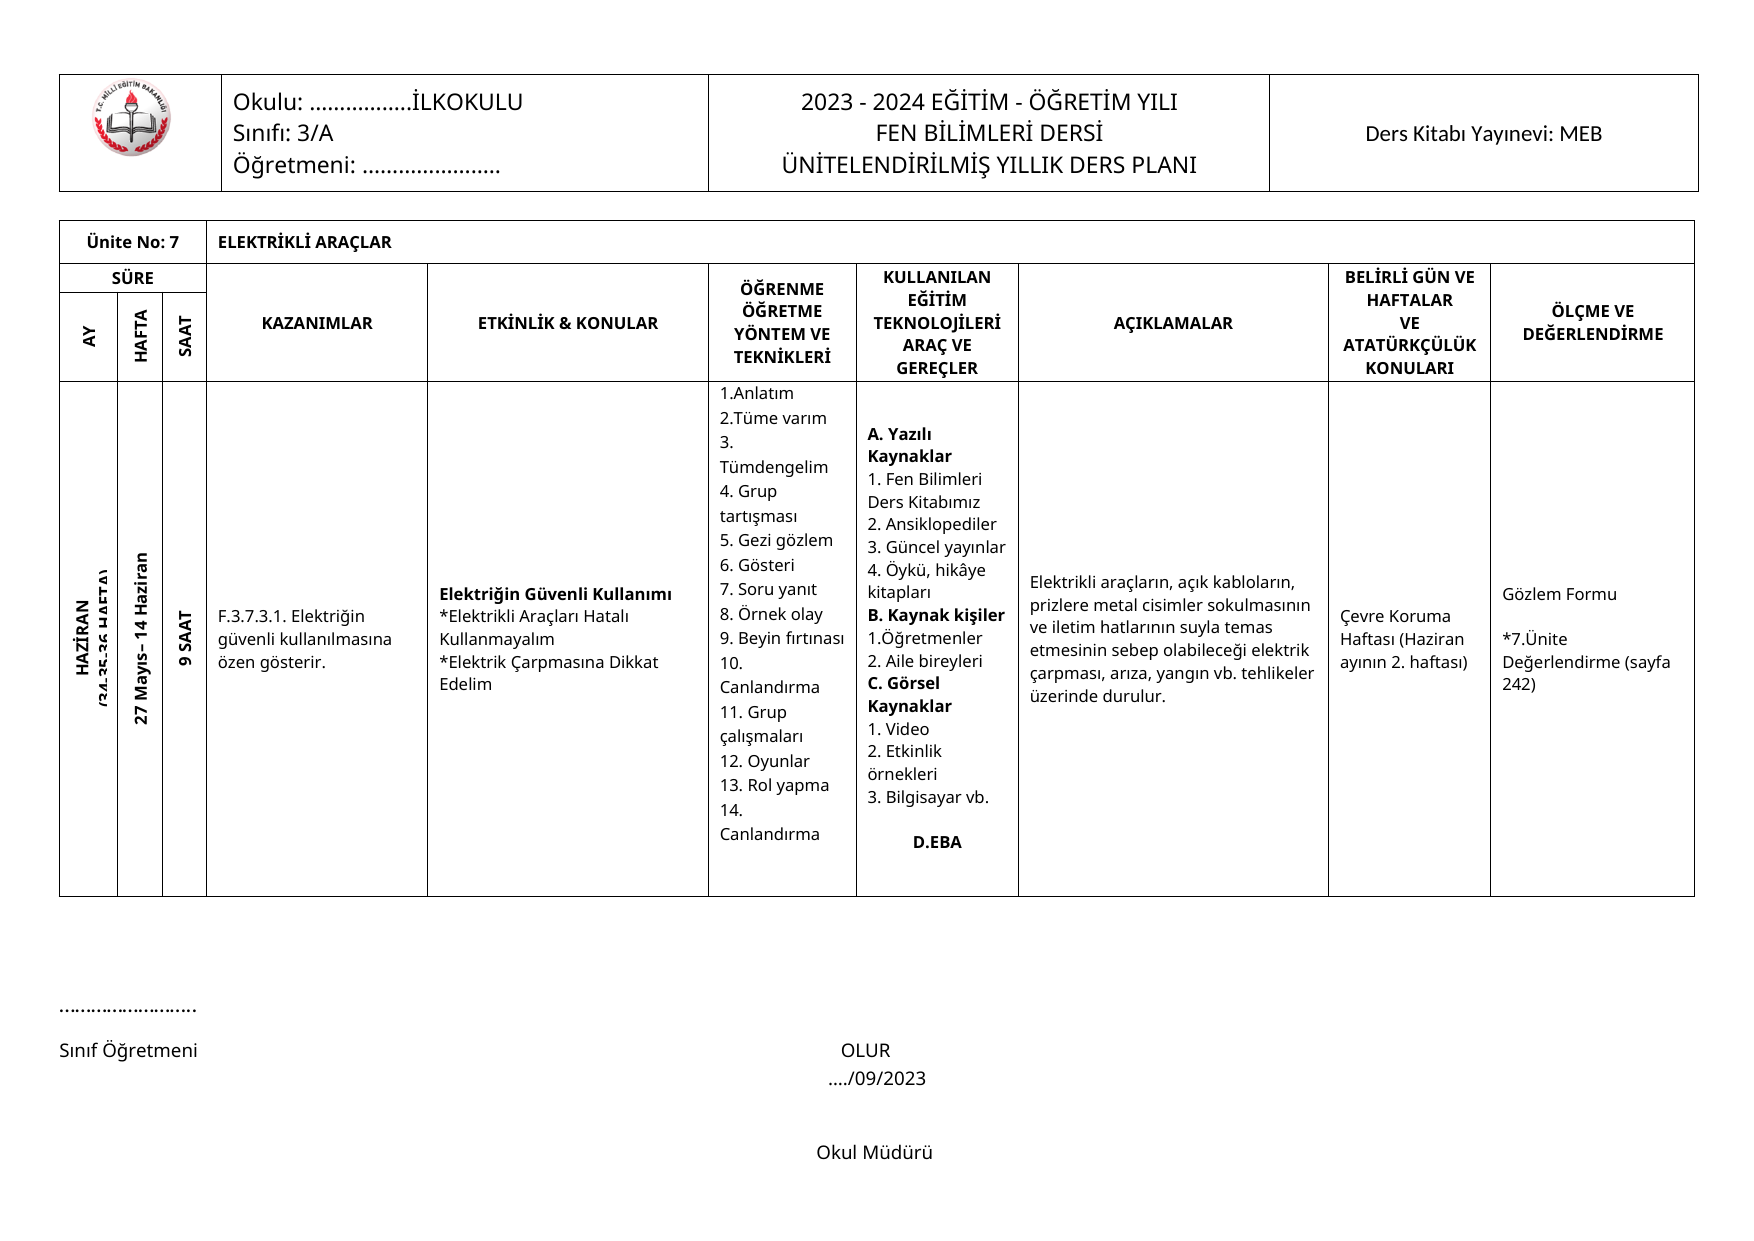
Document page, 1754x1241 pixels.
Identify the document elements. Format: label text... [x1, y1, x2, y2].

table_cell ÖĞRENME ÖĞRETME YÖNTEM VE TEKNİKLERİ [709, 264, 856, 381]
table_cell KAZANIMLAR [207, 264, 427, 381]
table_cell AÇIKLAMALAR [1019, 264, 1328, 381]
table_cell 27 Mayıs– 14 Haziran [118, 382, 162, 896]
table_cell A. Yazılı Kaynaklar 1. Fen Bilimleri Ders Kitabımız 2. Ansiklopediler 3. Güncel yayınlar 4. Öykü, hikâye kitapları B. Kaynak kişiler 1.Öğretmenler 2. Aile bireyleri C. Görsel Kaynaklar 1. Video 2. Etkinlik örnekleri 3. Bilgisayar vb. D.EBA [857, 382, 1018, 896]
table_cell HAFTA [118, 293, 162, 381]
table_cell HAZİRAN (34-35-36.HAFTA) [60, 382, 117, 896]
table_cell 9 SAAT [163, 382, 206, 896]
picture [86, 75, 176, 163]
table_cell Elektriğin Güvenli Kullanımı *Elektrikli Araçları Hatalı Kullanmayalım *Elektrik Çarpmasına Dikkat Edelim [428, 382, 708, 896]
table_header ELEKTRİKLİ ARAÇLAR [207, 221, 1694, 263]
table_cell SÜRE [60, 264, 206, 292]
table_cell Gözlem Formu *7.Ünite Değerlendirme (sayfa 242) [1491, 382, 1694, 896]
table_cell 1.Anlatım 2.Tüme varım 3. Tümdengelim 4. Grup tartışması 5. Gezi gözlem 6. Gösteri 7. Soru yanıt 8. Örnek olay 9. Beyin fırtınası 10. Canlandırma 11. Grup çalışmaları 12. Oyunlar 13. Rol yapma 14. Canlandırma [709, 382, 856, 896]
text …………………….. [59, 991, 1695, 1018]
table_cell AY [60, 293, 117, 381]
table_cell Elektrikli araçların, açık kabloların, prizlere metal cisimler sokulmasının ve iletim hatlarının suyla temas etmesinin sebep olabileceği elektrik çarpması, arıza, yangın vb. tehlikeler üzerinde durulur. [1019, 382, 1328, 896]
text …./09/2023 [59, 1065, 1695, 1090]
table_cell Çevre Koruma Haftası (Haziran ayının 2. haftası) [1329, 382, 1490, 896]
table_cell BELİRLİ GÜN VE HAFTALAR VE ATATÜRKÇÜLÜK KONULARI [1329, 264, 1490, 381]
text Okul Müdürü [723, 1139, 1695, 1164]
table_header Ünite No: 7 [60, 221, 206, 263]
table_cell ETKİNLİK & KONULAR [428, 264, 708, 381]
table_cell F.3.7.3.1. Elektriğin güvenli kullanılmasına özen gösterir. [207, 382, 427, 896]
text Sınıf Öğretmeni OLUR [59, 1037, 1695, 1063]
table_cell ÖLÇME VE DEĞERLENDİRME [1491, 264, 1694, 381]
table_cell SAAT [163, 293, 206, 381]
table_cell KULLANILAN EĞİTİM TEKNOLOJİLERİ ARAÇ VE GEREÇLER [857, 264, 1018, 381]
